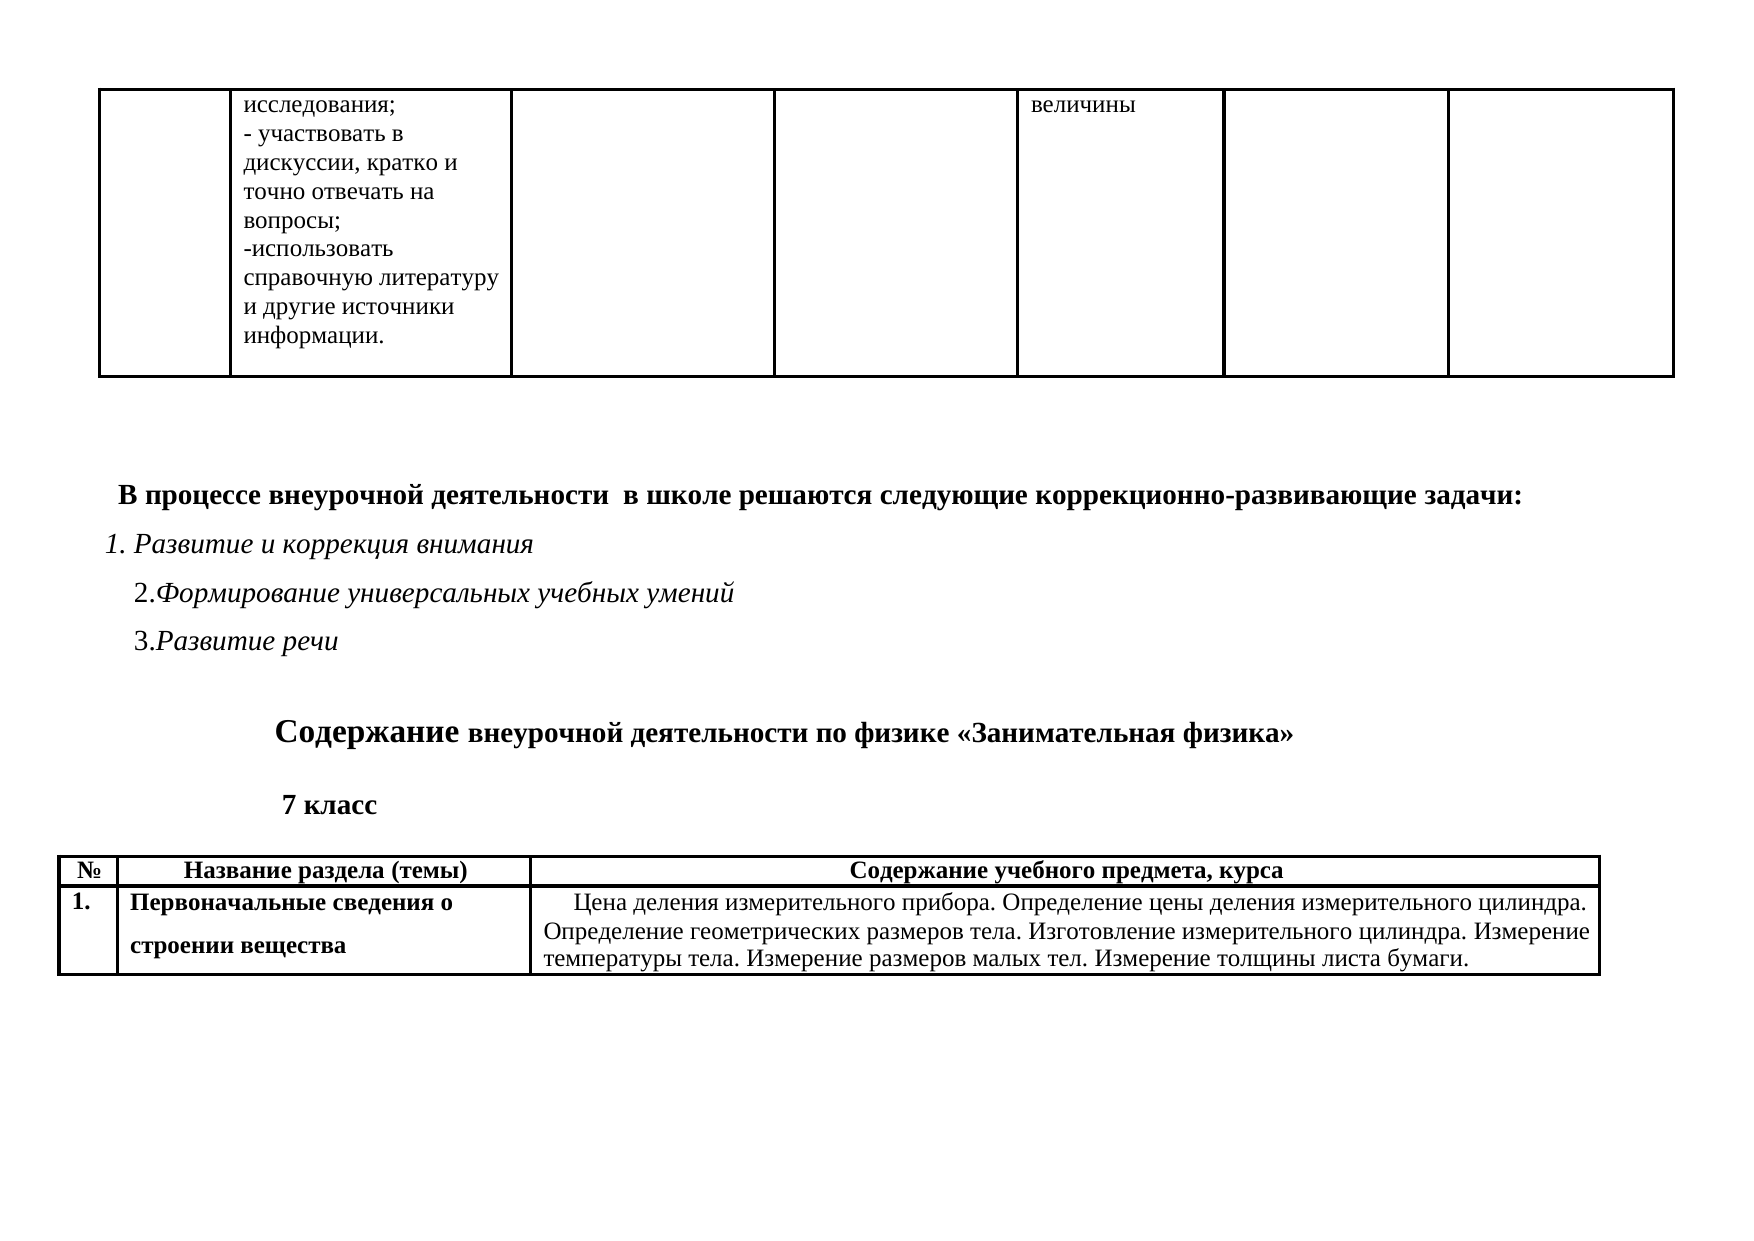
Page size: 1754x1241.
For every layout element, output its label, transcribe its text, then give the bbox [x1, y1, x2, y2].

text В процессе внеурочной деятельности в школе решаются следующие коррекционно-развивающие задачи: [118, 477, 1708, 511]
table_cell Цена деления измерительного прибора. Определение цены деления измерительного цилиндра. Определение геометрических размеров тела. Изготовление измерительного цилиндра. Измерение температуры тела. Измерение размеров малых тел. Измерение толщины листа бумаги. [532, 888, 1598, 972]
list Развитие и коррекция внимания 2.Формирование универсальных учебных умений 3.Развитие речи [104, 526, 734, 657]
table_header Название раздела (темы) [119, 858, 529, 884]
table_cell 1. [61, 888, 116, 972]
table_header Содержание учебного предмета, курса [532, 858, 1598, 884]
table_header [101, 91, 229, 375]
table_header величины [1019, 91, 1222, 375]
table_cell Первоначальные сведения о строении вещества [119, 888, 529, 972]
table_header исследования; - участвовать в дискуссии, кратко и точно отвечать на вопросы; -использовать справочную литературу и другие источники информации. [232, 91, 510, 375]
table_header [1450, 91, 1672, 375]
text 7 класс [274, 787, 1451, 821]
text Содержание внеурочной деятельности по физике «Занимательная физика» [274, 711, 1451, 750]
table_header № [61, 858, 116, 884]
table_header [776, 91, 1016, 375]
table_header [1226, 91, 1447, 375]
table_header [513, 91, 773, 375]
